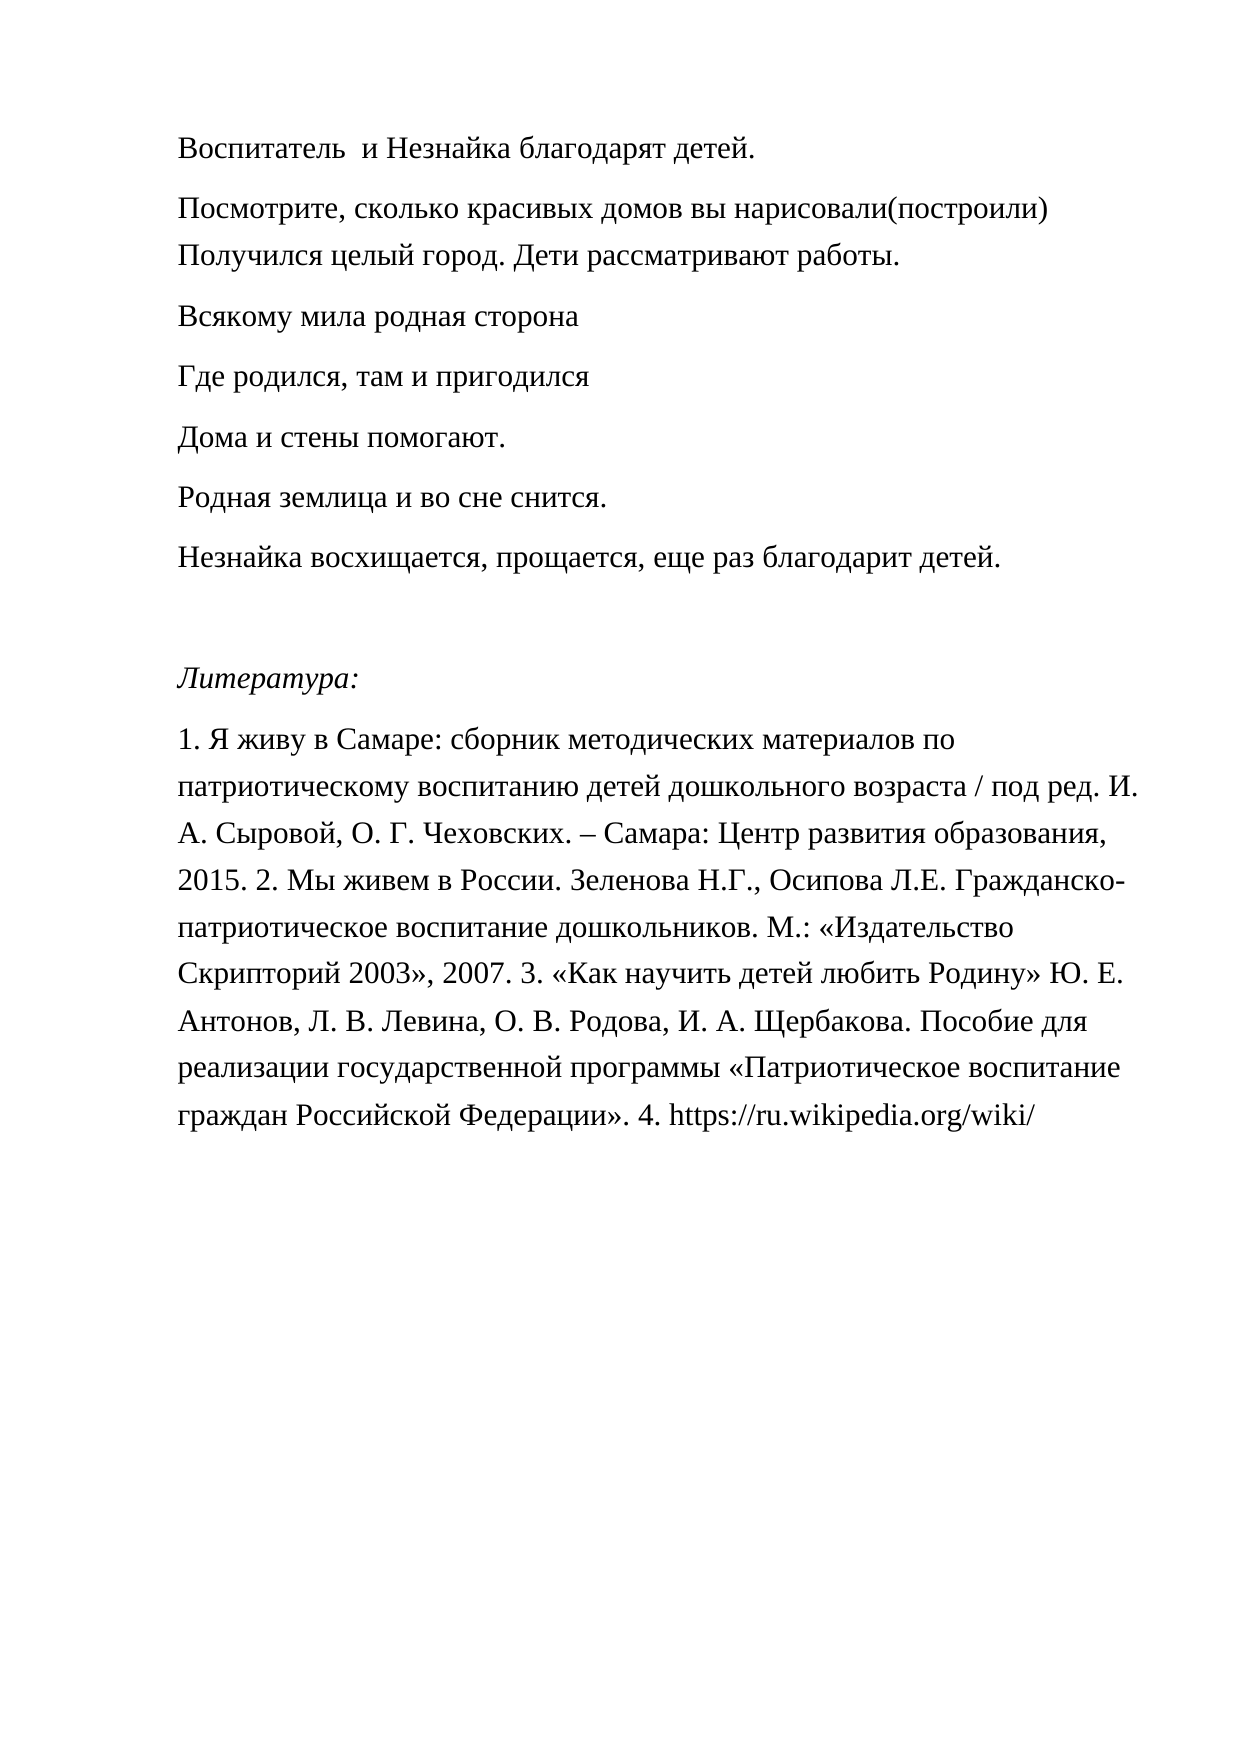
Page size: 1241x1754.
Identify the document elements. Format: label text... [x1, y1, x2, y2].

text 1. Я живу в Самаре: сборник методических материалов по патриотическому воспитанию детей дошкольного возраста / под ред. И. А. Сыровой, О. Г. Чеховских. – Самара: Центр развития образования, 2015. 2. Мы живем в России. Зеленова Н.Г., Осипова Л.Е. Гражданско-патриотическое воспитание дошкольников. М.: «Издательство Скрипторий 2003», 2007. 3. «Как научить детей любить Родину» Ю. Е. Антонов, Л. В. Левина, О. В. Родова, И. А. Щербакова. Пособие для реализации государственной программы «Патриотическое воспитание граждан Российской Федерации». 4. https://ru.wikipedia.org/wiki/ [177, 709, 1152, 1132]
text Родная землица и во сне снится. [177, 467, 1152, 514]
text Дома и стены помогают. [177, 407, 1152, 454]
text Незнайка восхищается, прощается, еще раз благодарит детей. [177, 528, 1152, 574]
text Литература: [177, 648, 1152, 695]
text Где родился, там и пригодился [177, 346, 1152, 393]
text Всякому мила родная сторона [177, 286, 1152, 333]
text Посмотрите, сколько красивых домов вы нарисовали(построили) Получился целый город. Дети рассматривают работы. [177, 178, 1152, 272]
text Воспитатель и Незнайка благодарят детей. [177, 118, 1152, 165]
